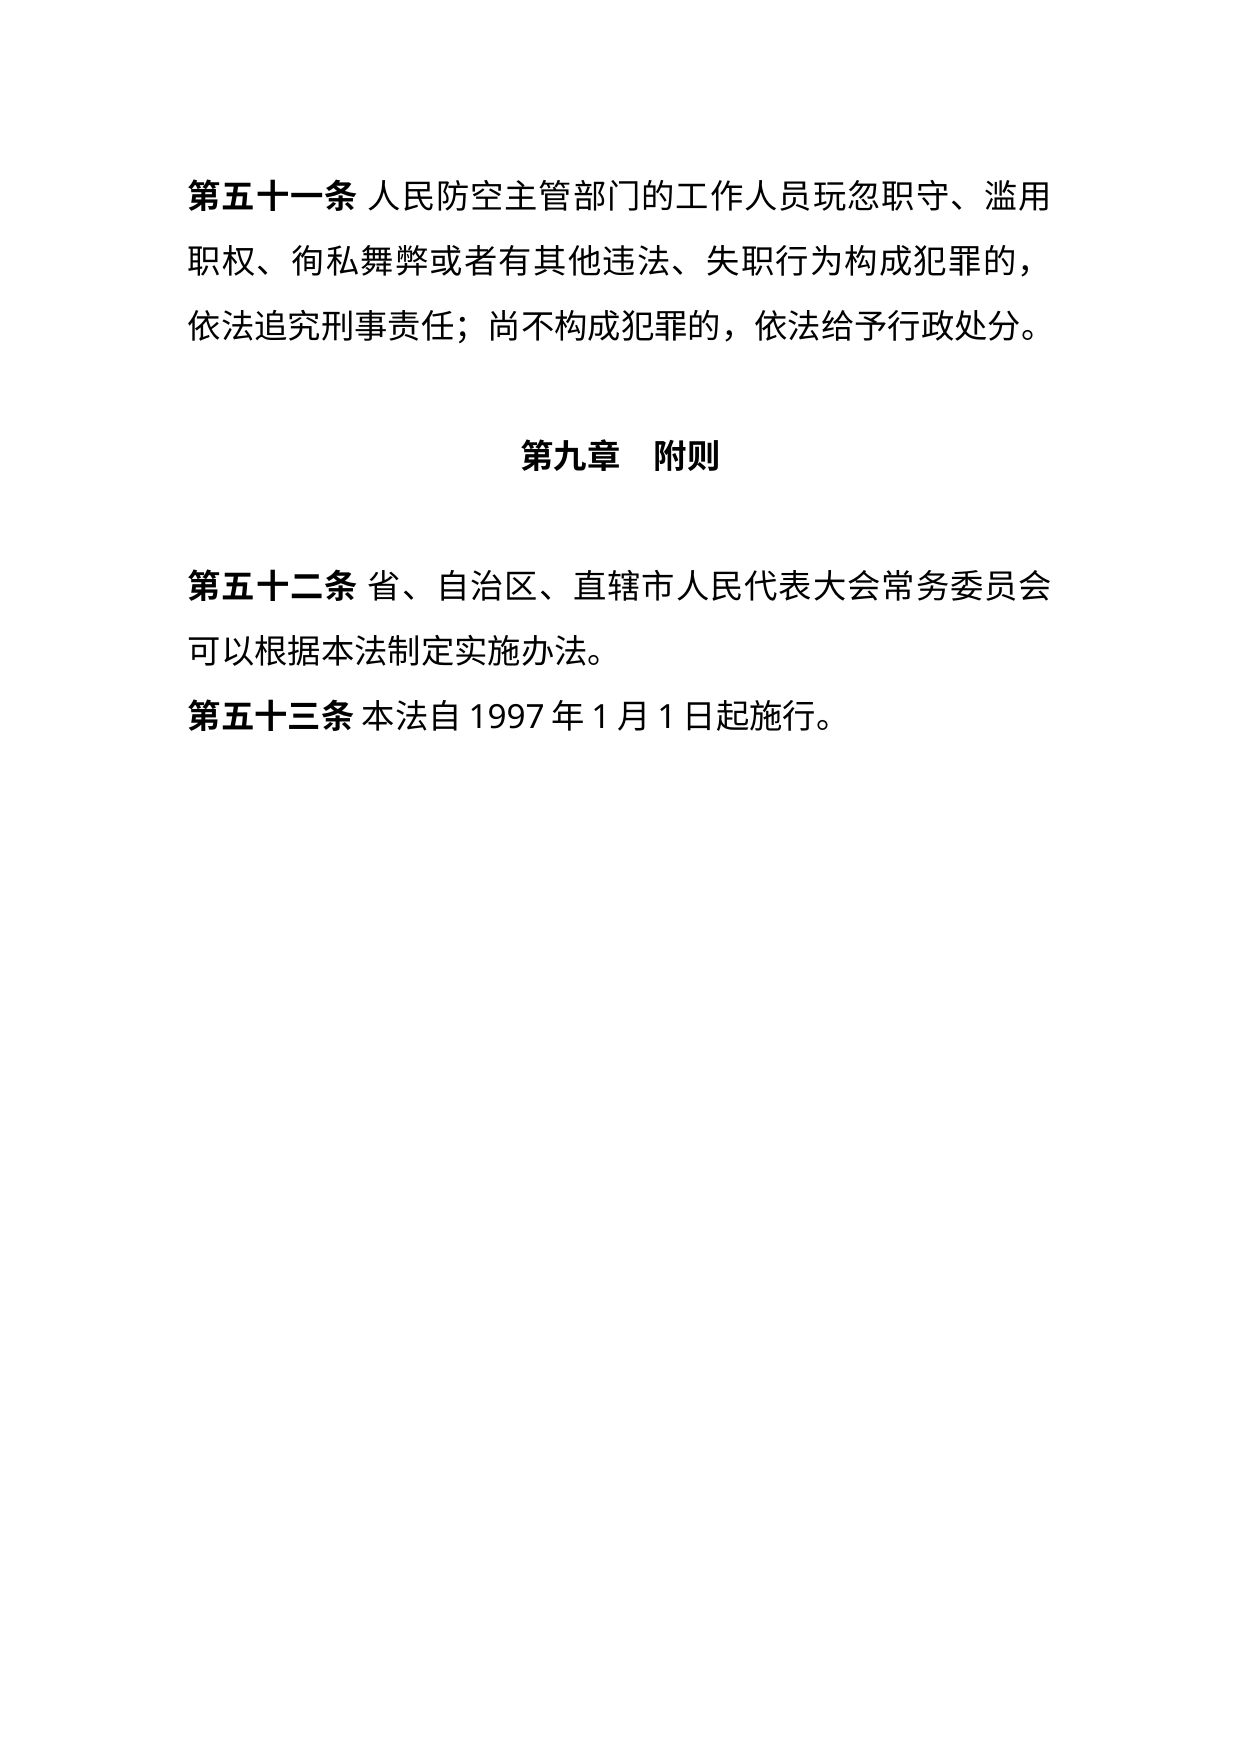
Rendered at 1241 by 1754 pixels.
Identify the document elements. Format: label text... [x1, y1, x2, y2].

text 第五十一条 人民防空主管部门的工作人员玩忽职守、滥用职权、徇私舞弊或者有其他违法、失职行为构成犯罪的，依法追究刑事责任；尚不构成犯罪的，依法给予行政处分。 [187, 162, 1053, 357]
text 第五十二条 省、自治区、直辖市人民代表大会常务委员会可以根据本法制定实施办法。 [187, 552, 1053, 682]
text 第九章 附则 [187, 422, 1053, 487]
text 第五十三条 本法自1997年1月1日起施行。 [187, 682, 1053, 747]
